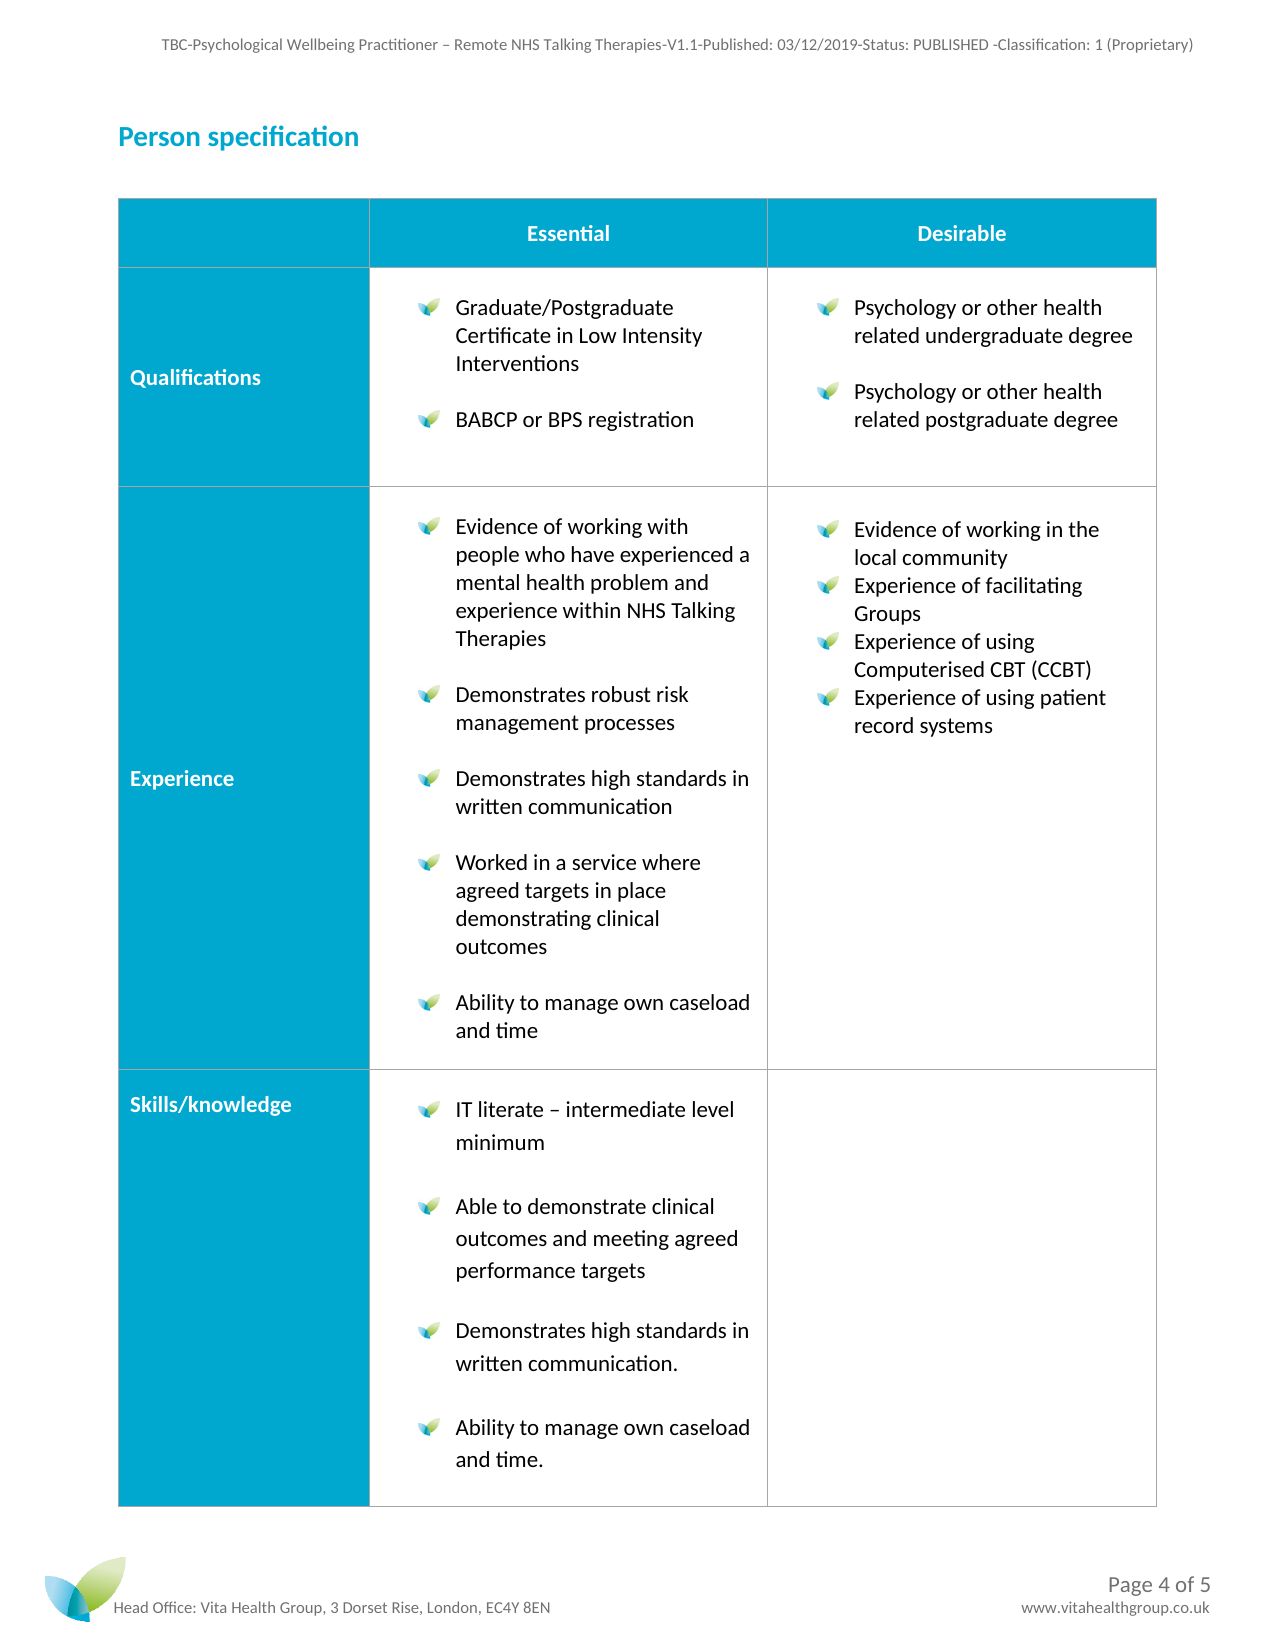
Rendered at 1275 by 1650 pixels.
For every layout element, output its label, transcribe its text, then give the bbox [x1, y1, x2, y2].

picture [418, 1418, 440, 1436]
picture [817, 382, 839, 400]
table_header [119, 199, 369, 267]
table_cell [370, 1070, 767, 1506]
picture [817, 632, 839, 650]
table_cell [768, 1070, 1156, 1506]
table_cell Experience [119, 487, 369, 1069]
table_header Desirable [768, 199, 1156, 267]
table_cell Psychology or other health related undergraduate degree Psychology or other health related postgraduate degree [768, 268, 1156, 486]
table_cell Evidence of working in the local community Experience of facilitating Groups Experience of using Computerised CBT (CCBT) Experience of using patient record systems [768, 487, 1156, 1069]
picture [418, 1101, 440, 1118]
picture [418, 1197, 440, 1215]
picture [418, 298, 440, 316]
subtitle Person specification [118, 118, 1157, 154]
picture [44, 1557, 126, 1623]
picture [418, 769, 440, 787]
picture [817, 520, 839, 538]
picture [817, 688, 839, 706]
table_cell Evidence of working with people who have experienced a mental health problem and experience within NHS Talking Therapies Demonstrates robust risk management processes Demonstrates high standards in written communication Worked in a service where agreed targets in place demonstrating clinical outcomes Ability to manage own caseload and time [370, 487, 767, 1069]
picture [418, 517, 440, 535]
picture [418, 994, 440, 1011]
picture [418, 854, 440, 871]
table_cell Graduate/Postgraduate Certificate in Low Intensity Interventions BABCP or BPS registration [370, 268, 767, 486]
picture [418, 410, 440, 428]
table_header Essential [370, 199, 767, 267]
table_cell Skills/knowledge [119, 1070, 369, 1506]
picture [418, 1322, 440, 1339]
picture [817, 576, 839, 594]
picture [817, 298, 839, 316]
table_cell Qualifications [119, 268, 369, 486]
picture [418, 685, 440, 703]
